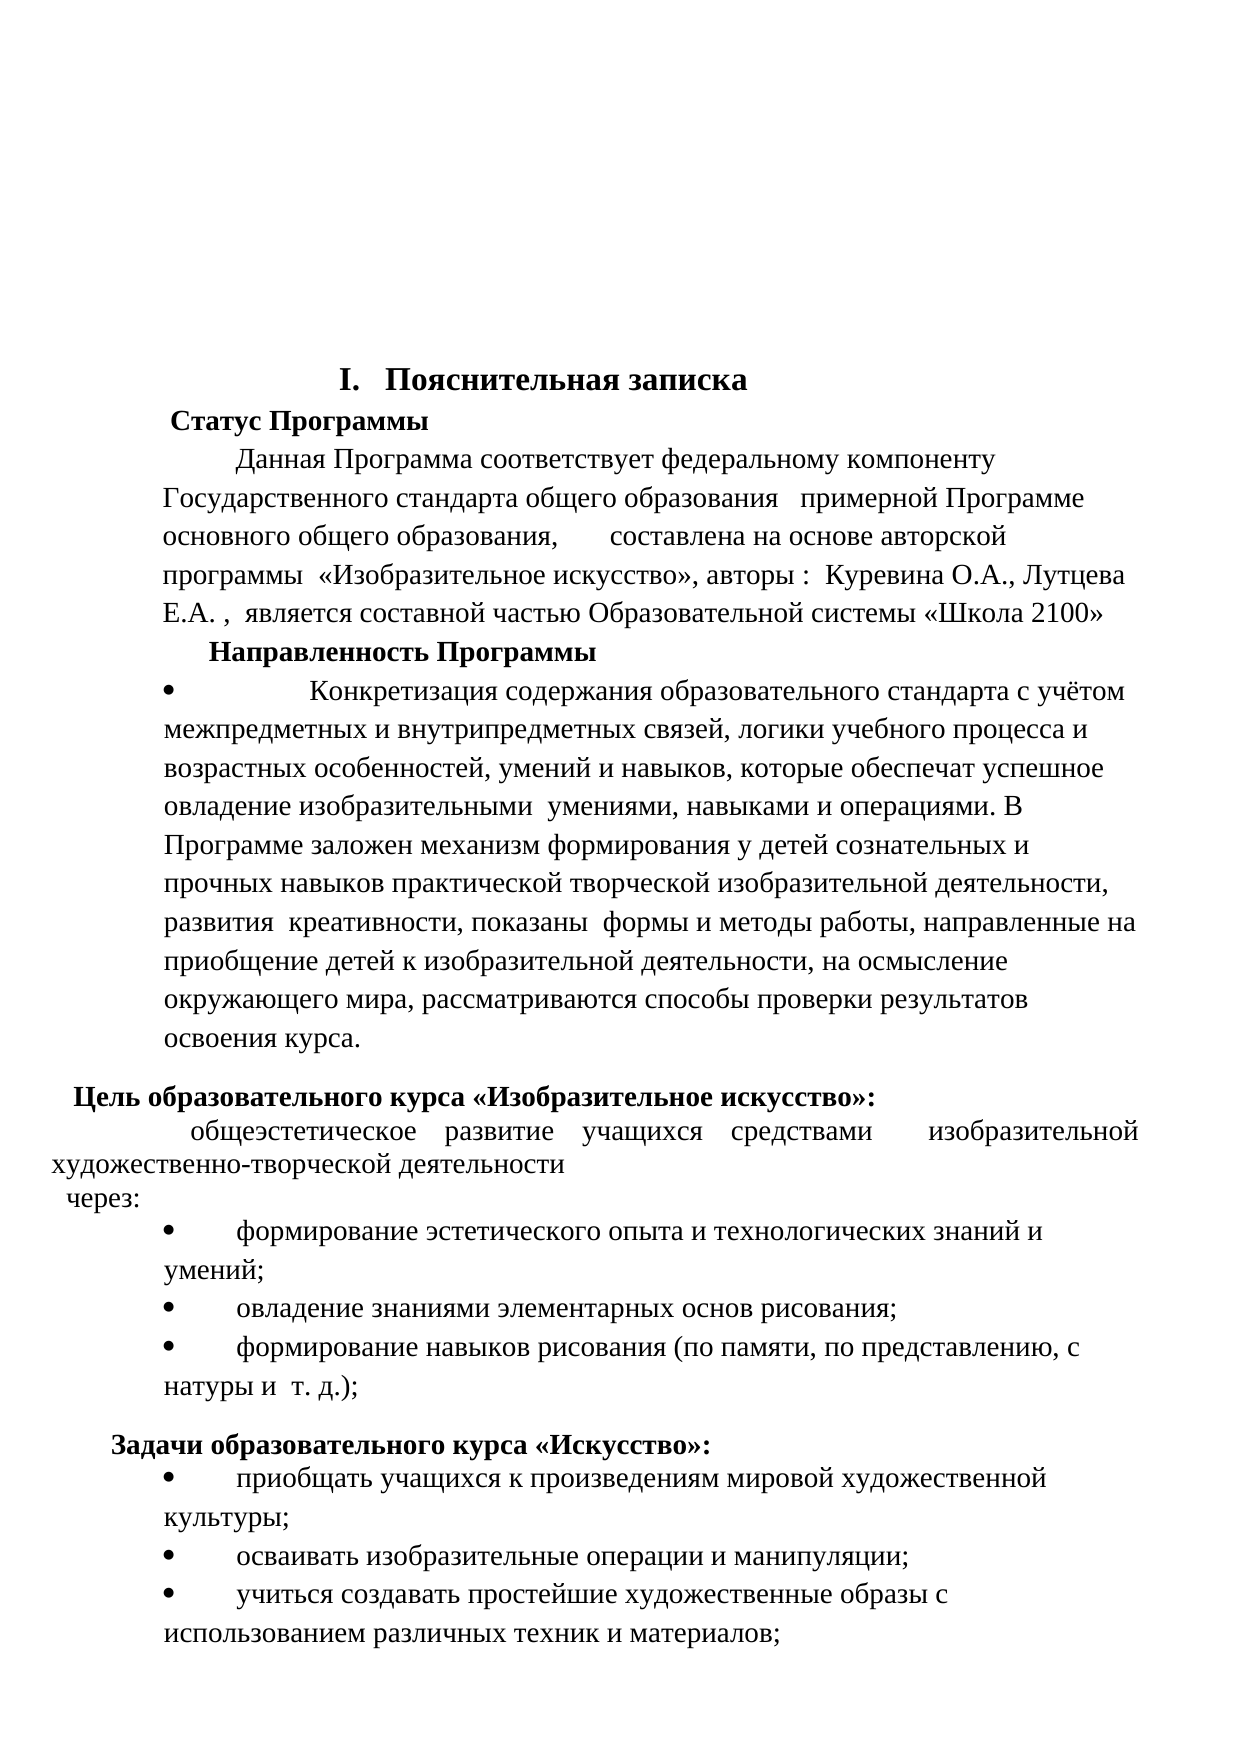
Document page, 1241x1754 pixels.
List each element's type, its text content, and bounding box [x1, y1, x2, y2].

list осваивать изобразительные операции и манипуляции; [164, 1538, 1140, 1571]
list формирование эстетического опыта и технологических знаний и умений; [164, 1213, 1140, 1285]
text Статус Программы [162, 403, 1140, 436]
list формирование навыков рисования (по памяти, по представлению, с натуры и т. д.); [164, 1329, 1140, 1401]
list Направленность Программы [201, 634, 1140, 668]
text через: [51, 1180, 1140, 1213]
text общеэстетическое развитие учащихся средствами изобразительной художественно-творческой деятельности [51, 1113, 1140, 1180]
list приобщать учащихся к произведениям мировой художественной культуры; [164, 1461, 1140, 1533]
text Задачи образовательного курса «Искусство»: [89, 1427, 1140, 1461]
list учиться создавать простейшие художественные образы с использованием различных техник и материалов; [164, 1576, 1140, 1649]
text Данная Программа соответствует федеральному компоненту Государственного стандарта общего образования примерной Программе основного общего образования, составлена на основе авторской программы «Изобразительное искусство», авторы : Куревина О.А., Лутцева Е.А. , является составной частью Образовательной системы «Школа 2100» [162, 441, 1140, 629]
text I. Пояснительная записка [89, 359, 1140, 397]
text Цель образовательного курса «Изобразительное искусство»: [51, 1079, 1140, 1113]
list овладение знаниями элементарных основ рисования; [164, 1290, 1140, 1324]
list Конкретизация содержания образовательного стандарта с учётом межпредметных и внутрипредметных связей, логики учебного процесса и возрастных особенностей, умений и навыков, которые обеспечат успешное овладение изобразительными умениями, навыками и операциями. В Программе заложен механизм формирования у детей сознательных и прочных навыков практической творческой изобразительной деятельности, развития креативности, показаны формы и методы работы, направленные на приобщение детей к изобразительной деятельности, на осмысление окружающего мира, рассматриваются способы проверки результатов освоения курса. [164, 673, 1140, 1053]
